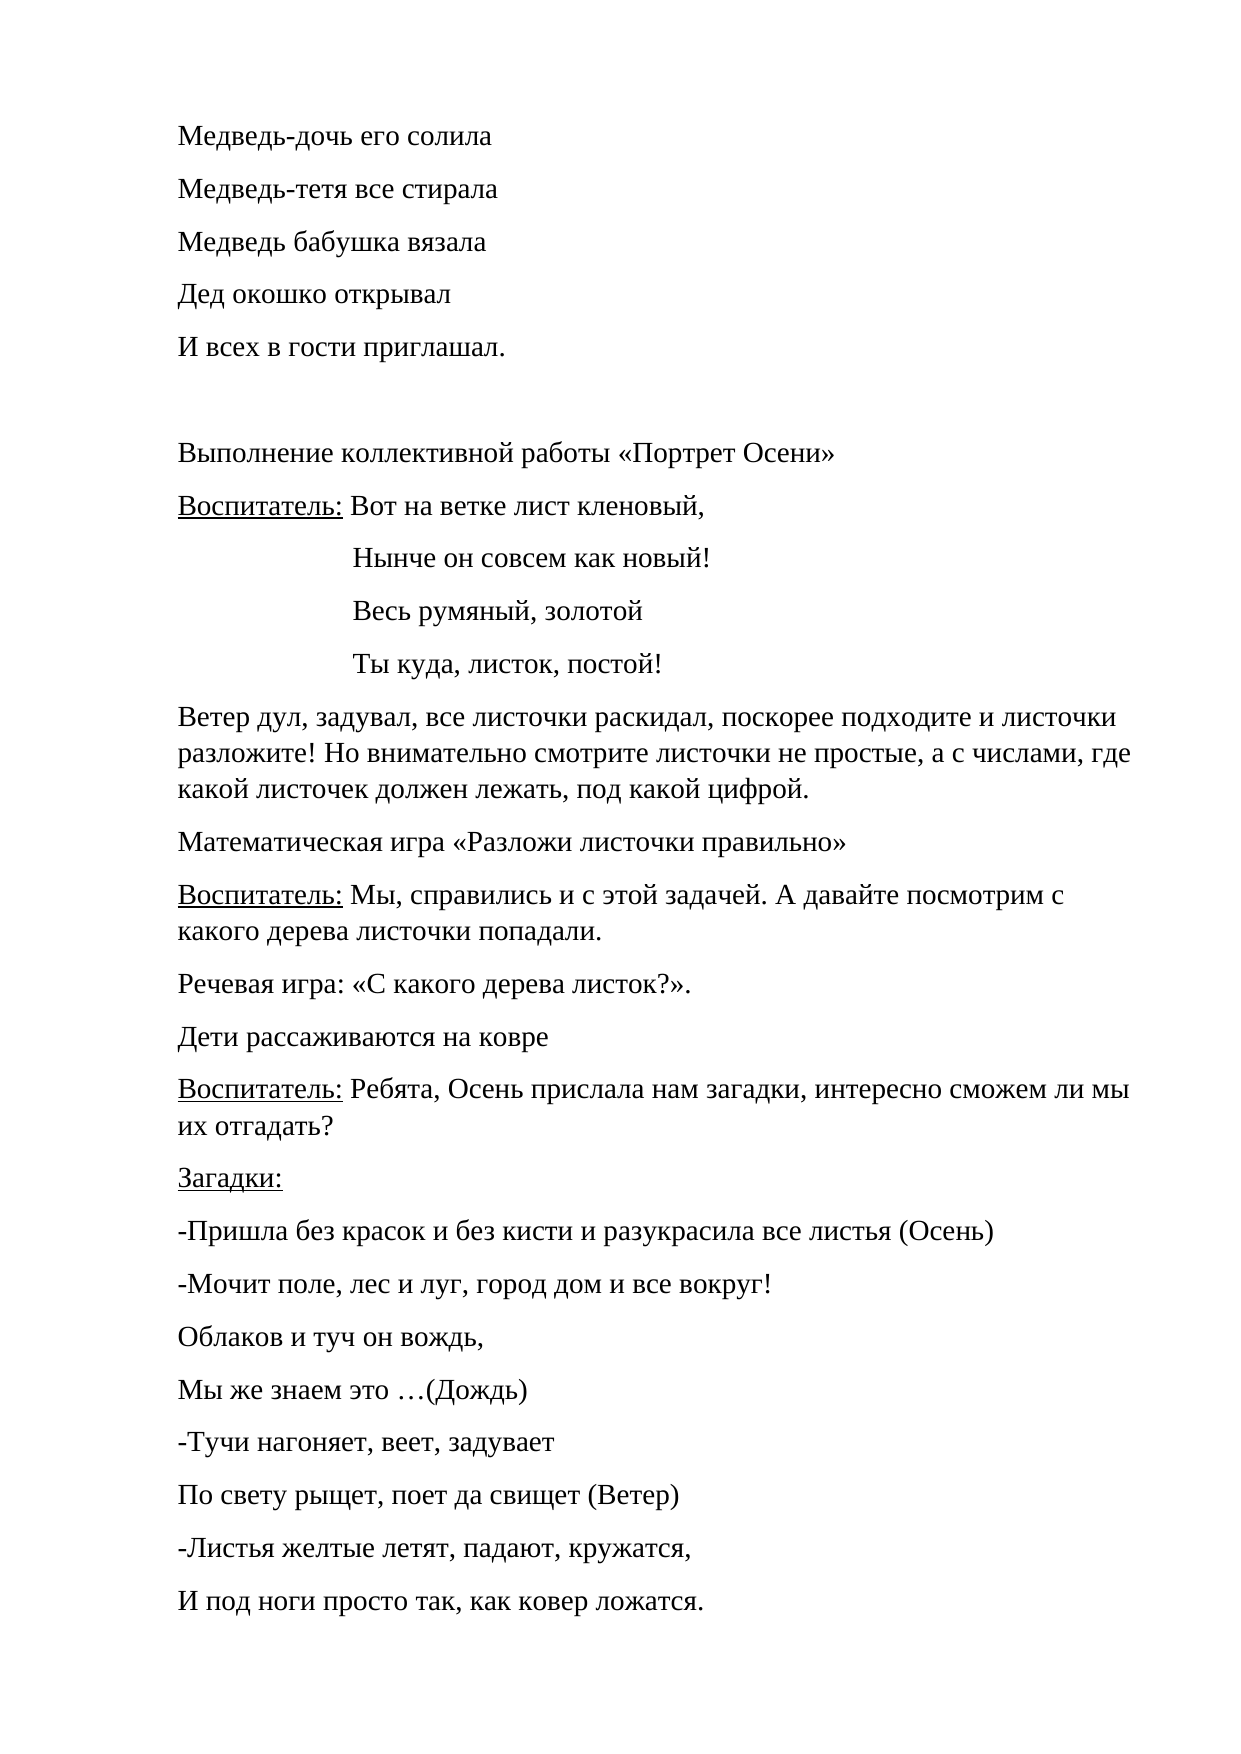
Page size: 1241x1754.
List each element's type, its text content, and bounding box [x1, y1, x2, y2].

text Выполнение коллективной работы «Портрет Осени» [177, 435, 1152, 468]
text Математическая игра «Разложи листочки правильно» [177, 824, 1152, 858]
text -Пришла без красок и без кисти и разукрасила все листья (Осень) [177, 1213, 1152, 1247]
text Мы же знаем это …(Дождь) [177, 1372, 1152, 1405]
text Нынче он совсем как новый! [177, 541, 1152, 574]
text -Мочит поле, лес и луг, город дом и все вокруг! [177, 1266, 1152, 1300]
text По свету рыщет, поет да свищет (Ветер) [177, 1477, 1152, 1511]
text Медведь-тетя все стирала [177, 171, 1152, 204]
text Воспитатель: Мы, справились и с этой задачей. А давайте посмотрим с какого дерева листочки попадали. [177, 877, 1152, 947]
text Медведь-дочь его солила [177, 118, 1152, 152]
text Ветер дул, задувал, все листочки раскидал, поскорее подходите и листочки разложите! Но внимательно смотрите листочки не простые, а с числами, где какой листочек должен лежать, под какой цифрой. [177, 699, 1152, 805]
text Ты куда, листок, постой! [177, 646, 1152, 680]
text И всех в гости приглашал. [177, 329, 1152, 363]
text И под ноги просто так, как ковер ложатся. [177, 1583, 1152, 1617]
text Загадки: [177, 1161, 1152, 1194]
text Облаков и туч он вождь, [177, 1319, 1152, 1352]
text Медведь бабушка вязала [177, 224, 1152, 257]
text -Тучи нагоняет, веет, задувает [177, 1424, 1152, 1458]
text Весь румяный, золотой [177, 593, 1152, 627]
text Речевая игра: «С какого дерева листок?». [177, 966, 1152, 999]
text Дед окошко открывал [177, 277, 1152, 310]
text Воспитатель: Вот на ветке лист кленовый, [177, 488, 1152, 521]
text Дети рассаживаются на ковре [177, 1019, 1152, 1052]
text Воспитатель: Ребята, Осень прислала нам загадки, интересно сможем ли мы их отгадать? [177, 1072, 1152, 1141]
text -Листья желтые летят, падают, кружатся, [177, 1530, 1152, 1564]
